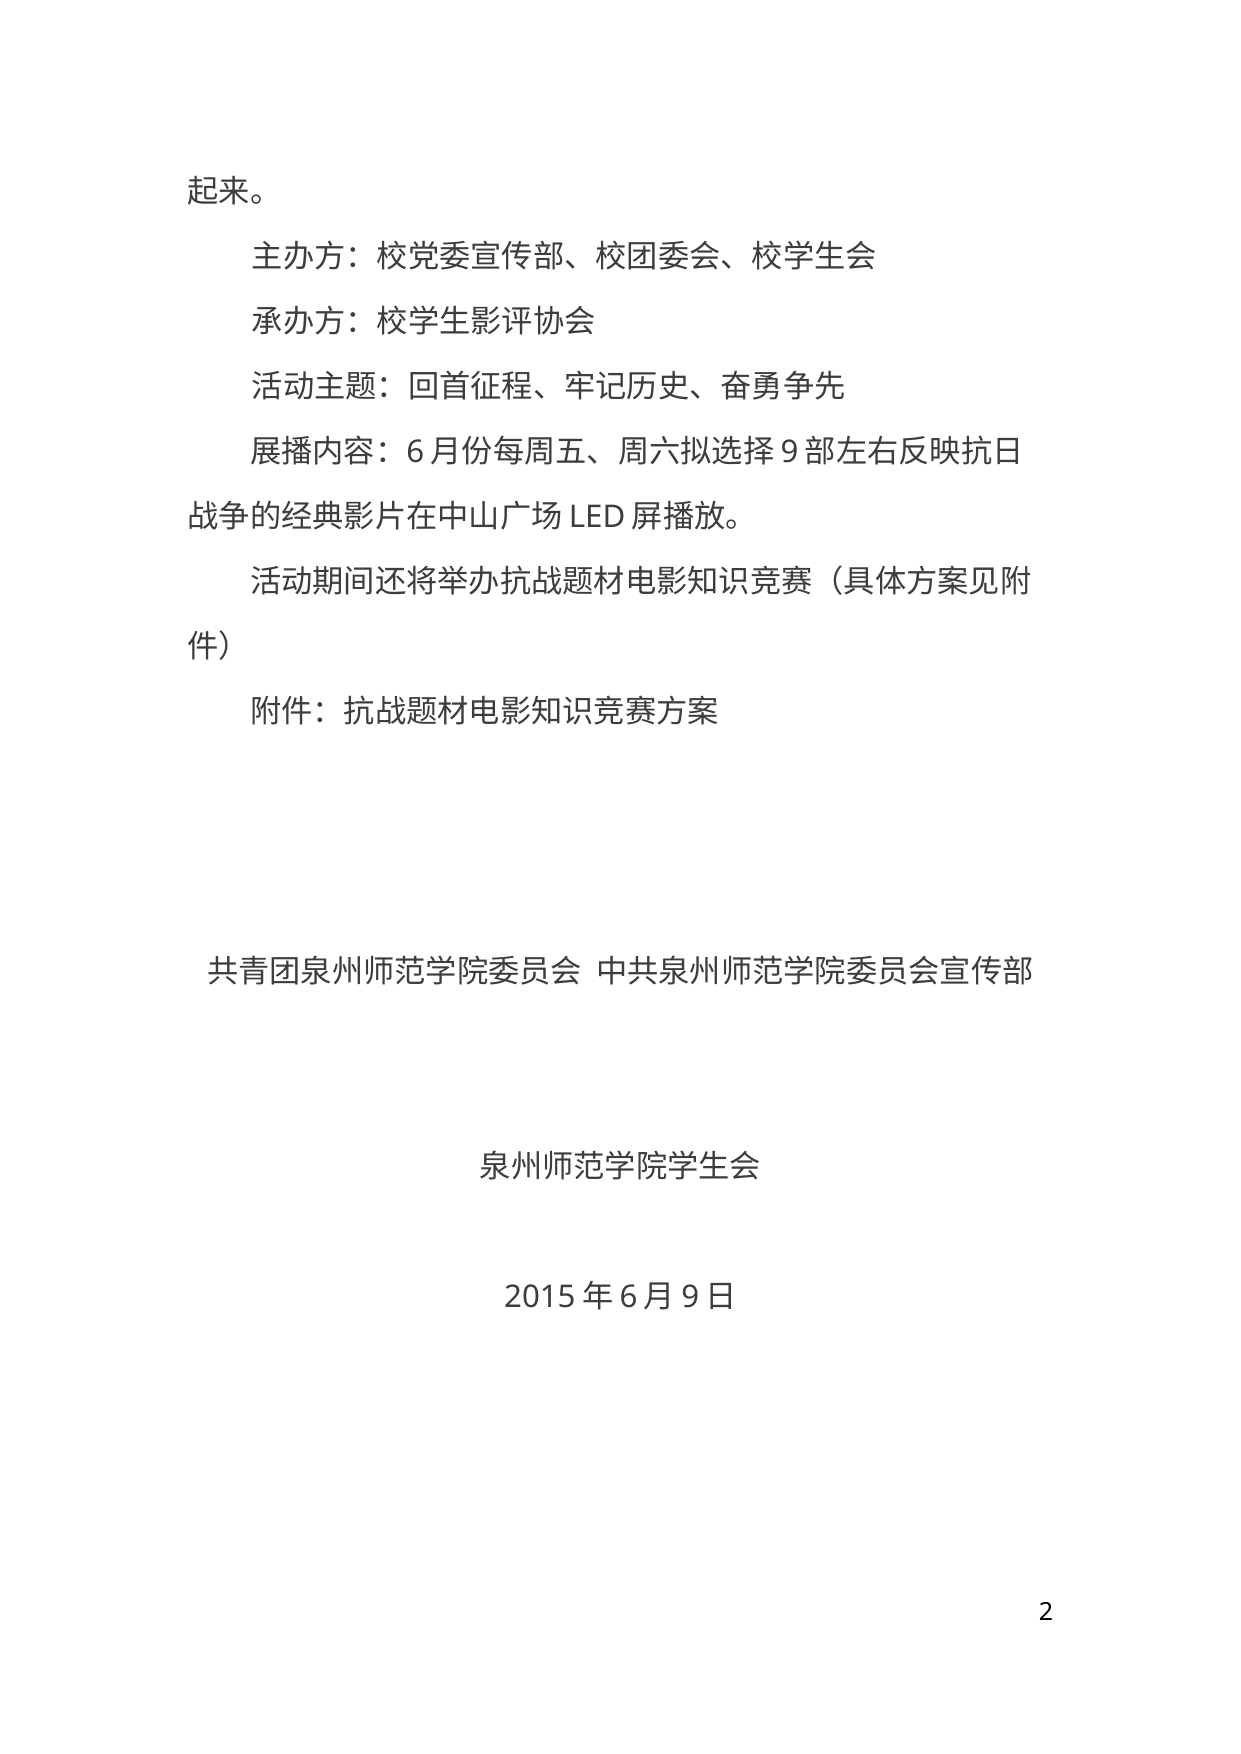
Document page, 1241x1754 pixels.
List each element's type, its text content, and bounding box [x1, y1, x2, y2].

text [187, 157, 1053, 222]
text 泉州师范学院学生会 [187, 1132, 1053, 1197]
text 承办方：校学生影评协会 [187, 287, 1053, 352]
text 活动主题：回首征程、牢记历史、奋勇争先 [187, 352, 1053, 417]
text 共青团泉州师范学院委员会 中共泉州师范学院委员会宣传部 [187, 937, 1053, 1002]
text 展播内容：6月份每周五、周六拟选择9部左右反映抗日战争的经典影片在中山广场LED屏播放。 [187, 417, 1053, 547]
text 主办方：校党委宣传部、校团委会、校学生会 [187, 222, 1053, 287]
text 附件：抗战题材电影知识竞赛方案 [187, 677, 1053, 742]
text 活动期间还将举办抗战题材电影知识竞赛（具体方案见附件） [187, 547, 1053, 677]
